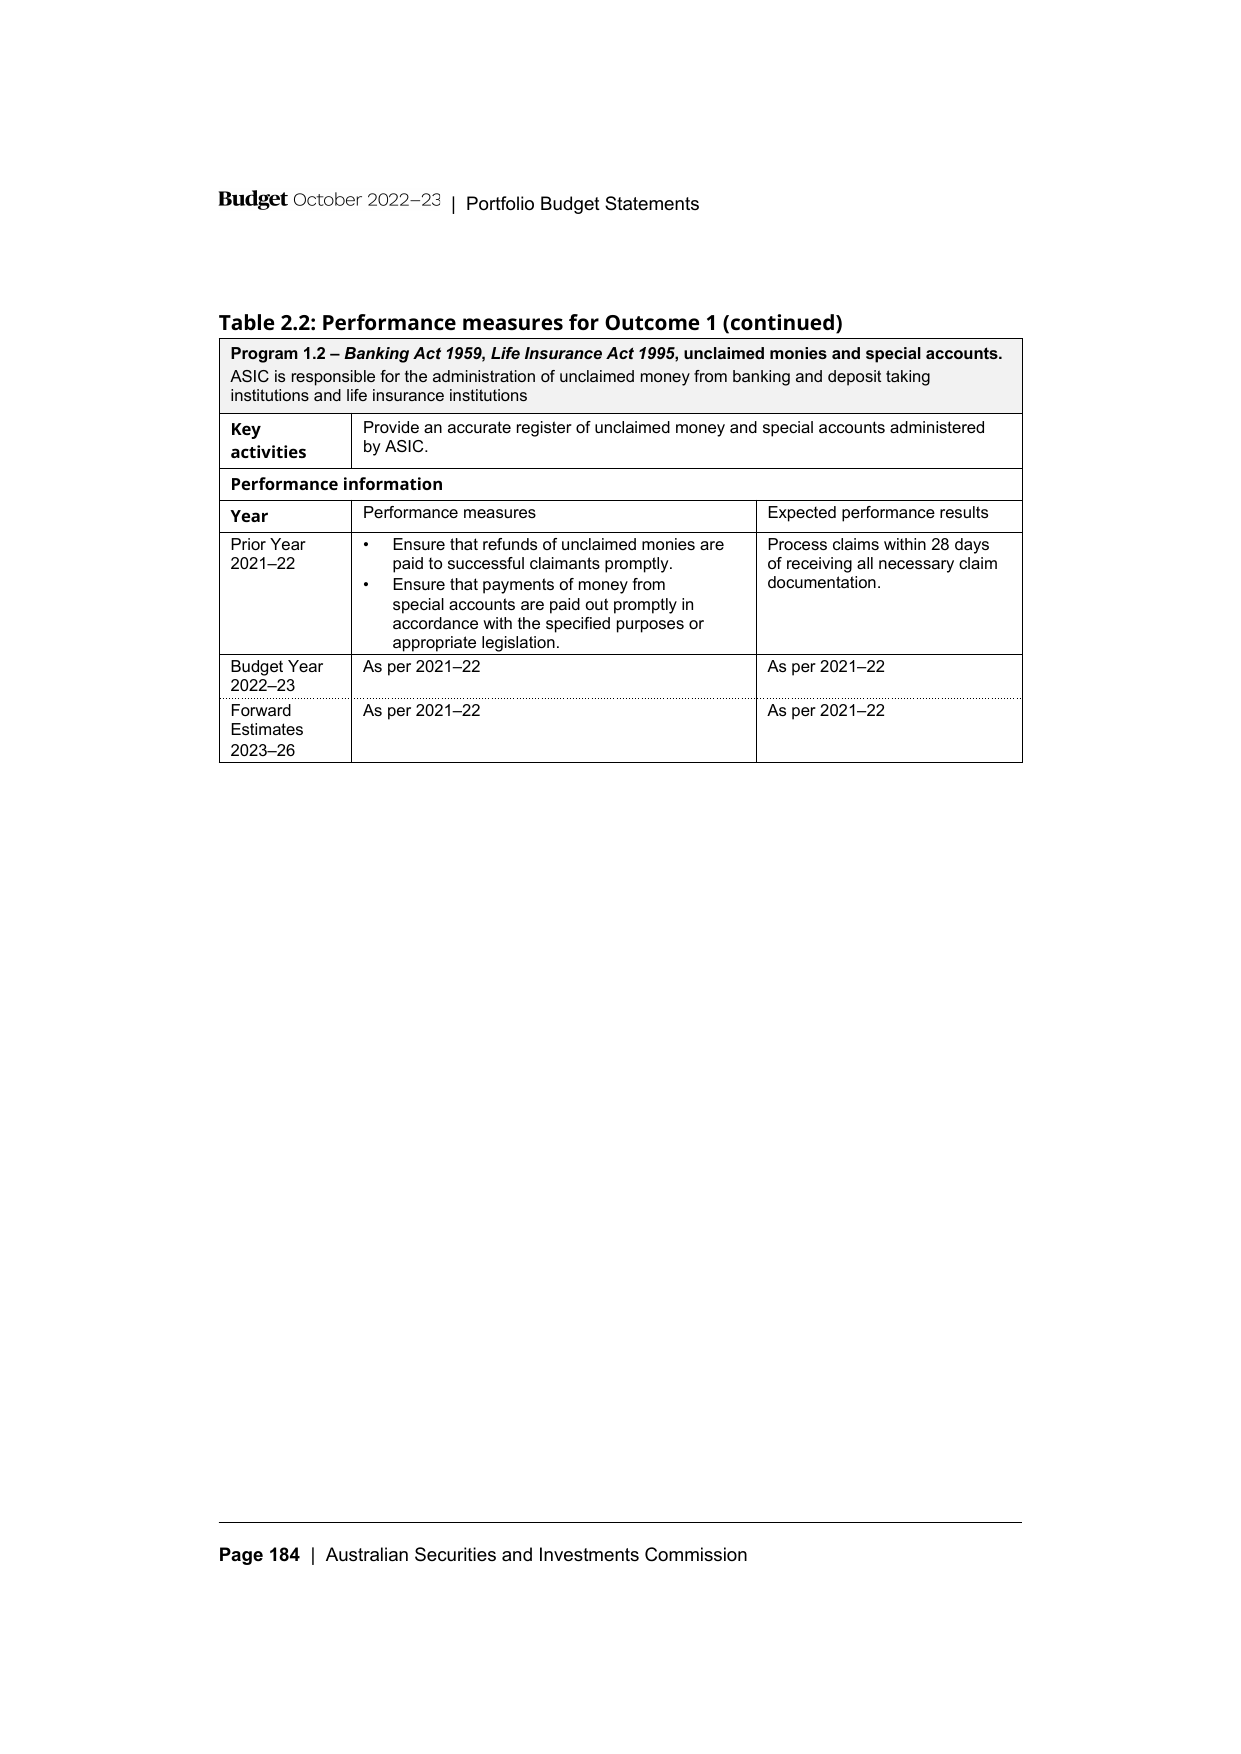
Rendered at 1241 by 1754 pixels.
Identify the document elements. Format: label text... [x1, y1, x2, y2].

table_cell Ensure that refunds of unclaimed monies are paid to successful claimants promptly. Ensure that payments of money from special accounts are paid out promptly in accordance with the specified purposes or appropriate legislation. [352, 533, 756, 654]
table_cell Prior Year 2021–22 [220, 533, 351, 654]
table_cell Process claims within 28 days of receiving all necessary claim documentation. [757, 533, 1022, 654]
table_cell Performance measures [352, 501, 756, 532]
table_cell Budget Year 2022–23 [220, 655, 351, 697]
table_header Program 1.2 – Banking Act 1959, Life Insurance Act 1995, unclaimed monies and special accounts. ASIC is responsible for the administration of unclaimed money from banking and deposit taking institutions and life insurance institutions [220, 339, 1022, 413]
table_cell Forward Estimates 2023–26 [220, 698, 351, 762]
table_cell As per 2021–22 [757, 698, 1022, 762]
subtitle Table 2.2: Performance measures for Outcome 1 (continued) [218, 308, 1022, 336]
table_cell As per 2021–22 [352, 698, 756, 762]
table_cell Expected performance results [757, 501, 1022, 532]
table_cell As per 2021–22 [757, 655, 1022, 697]
picture [218, 188, 441, 211]
table_cell As per 2021–22 [352, 655, 756, 697]
table_cell Provide an accurate register of unclaimed money and special accounts administered by ASIC. [352, 414, 1022, 467]
table_cell Year [220, 501, 351, 532]
table_cell Key activities [220, 414, 351, 467]
table_cell Performance information [220, 469, 1022, 499]
